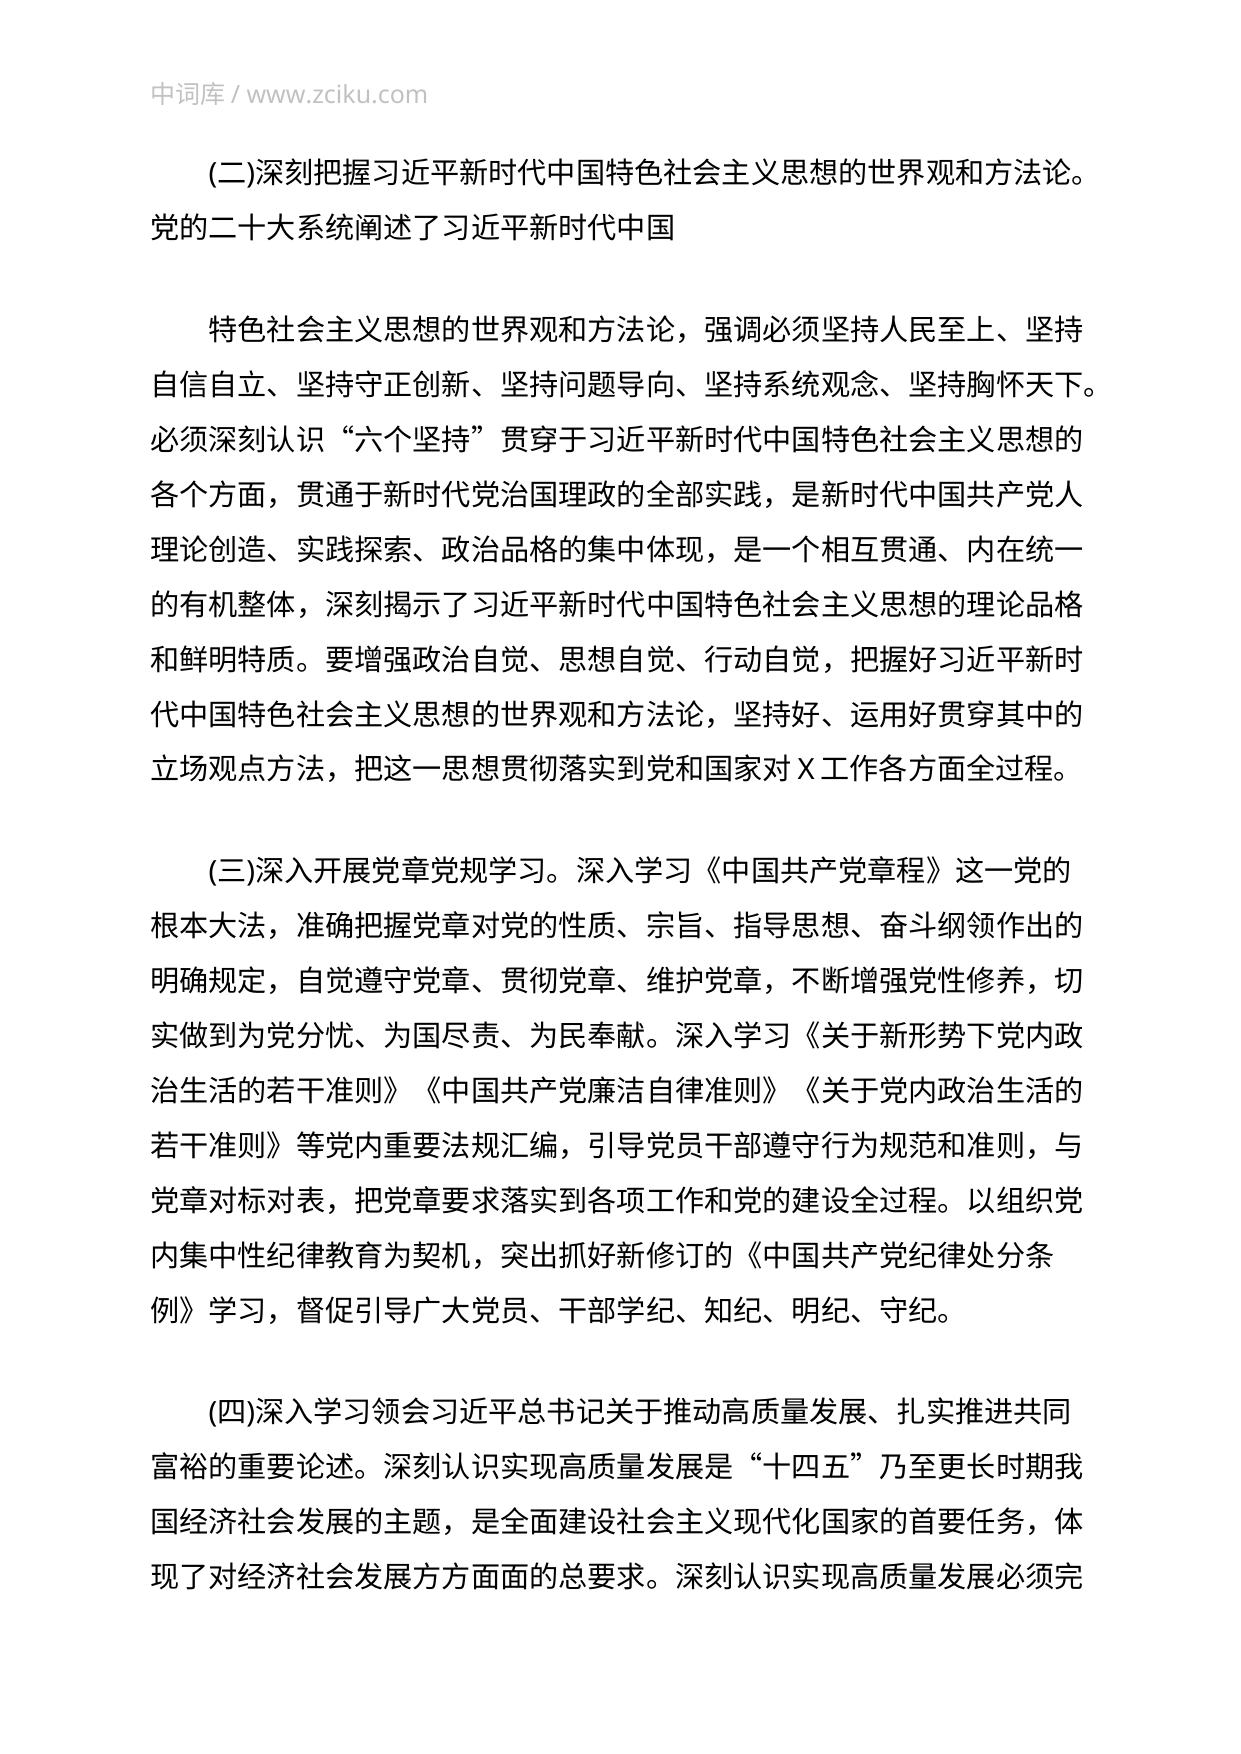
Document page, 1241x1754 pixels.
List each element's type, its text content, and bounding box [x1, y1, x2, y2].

text (三)深入开展党章党规学习。深入学习《中国共产党章程》这一党的根本大法，准确把握党章对党的性质、宗旨、指导思想、奋斗纲领作出的明确规定，自觉遵守党章、贯彻党章、维护党章，不断增强党性修养，切实做到为党分忧、为国尽责、为民奉献。深入学习《关于新形势下党内政治生活的若干准则》《中国共产党廉洁自律准则》《关于党内政治生活的若干准则》等党内重要法规汇编，引导党员干部遵守行为规范和准则，与党章对标对表，把党章要求落实到各项工作和党的建设全过程。以组织党内集中性纪律教育为契机，突出抓好新修订的《中国共产党纪律处分条例》学习，督促引导广大党员、干部学纪、知纪、明纪、守纪。 [150, 848, 1090, 1329]
text 特色社会主义思想的世界观和方法论，强调必须坚持人民至上、坚持自信自立、坚持守正创新、坚持问题导向、坚持系统观念、坚持胸怀天下。必须深刻认识“六个坚持”贯穿于习近平新时代中国特色社会主义思想的各个方面，贯通于新时代党治国理政的全部实践，是新时代中国共产党人理论创造、实践探索、政治品格的集中体现，是一个相互贯通、内在统一的有机整体，深刻揭示了习近平新时代中国特色社会主义思想的理论品格和鲜明特质。要增强政治自觉、思想自觉、行动自觉，把握好习近平新时代中国特色社会主义思想的世界观和方法论，坚持好、运用好贯穿其中的立场观点方法，把这一思想贯彻落实到党和国家对X工作各方面全过程。 [150, 307, 1090, 788]
text (二)深刻把握习近平新时代中国特色社会主义思想的世界观和方法论。党的二十大系统阐述了习近平新时代中国 [150, 150, 1090, 247]
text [150, 1389, 1090, 1596]
